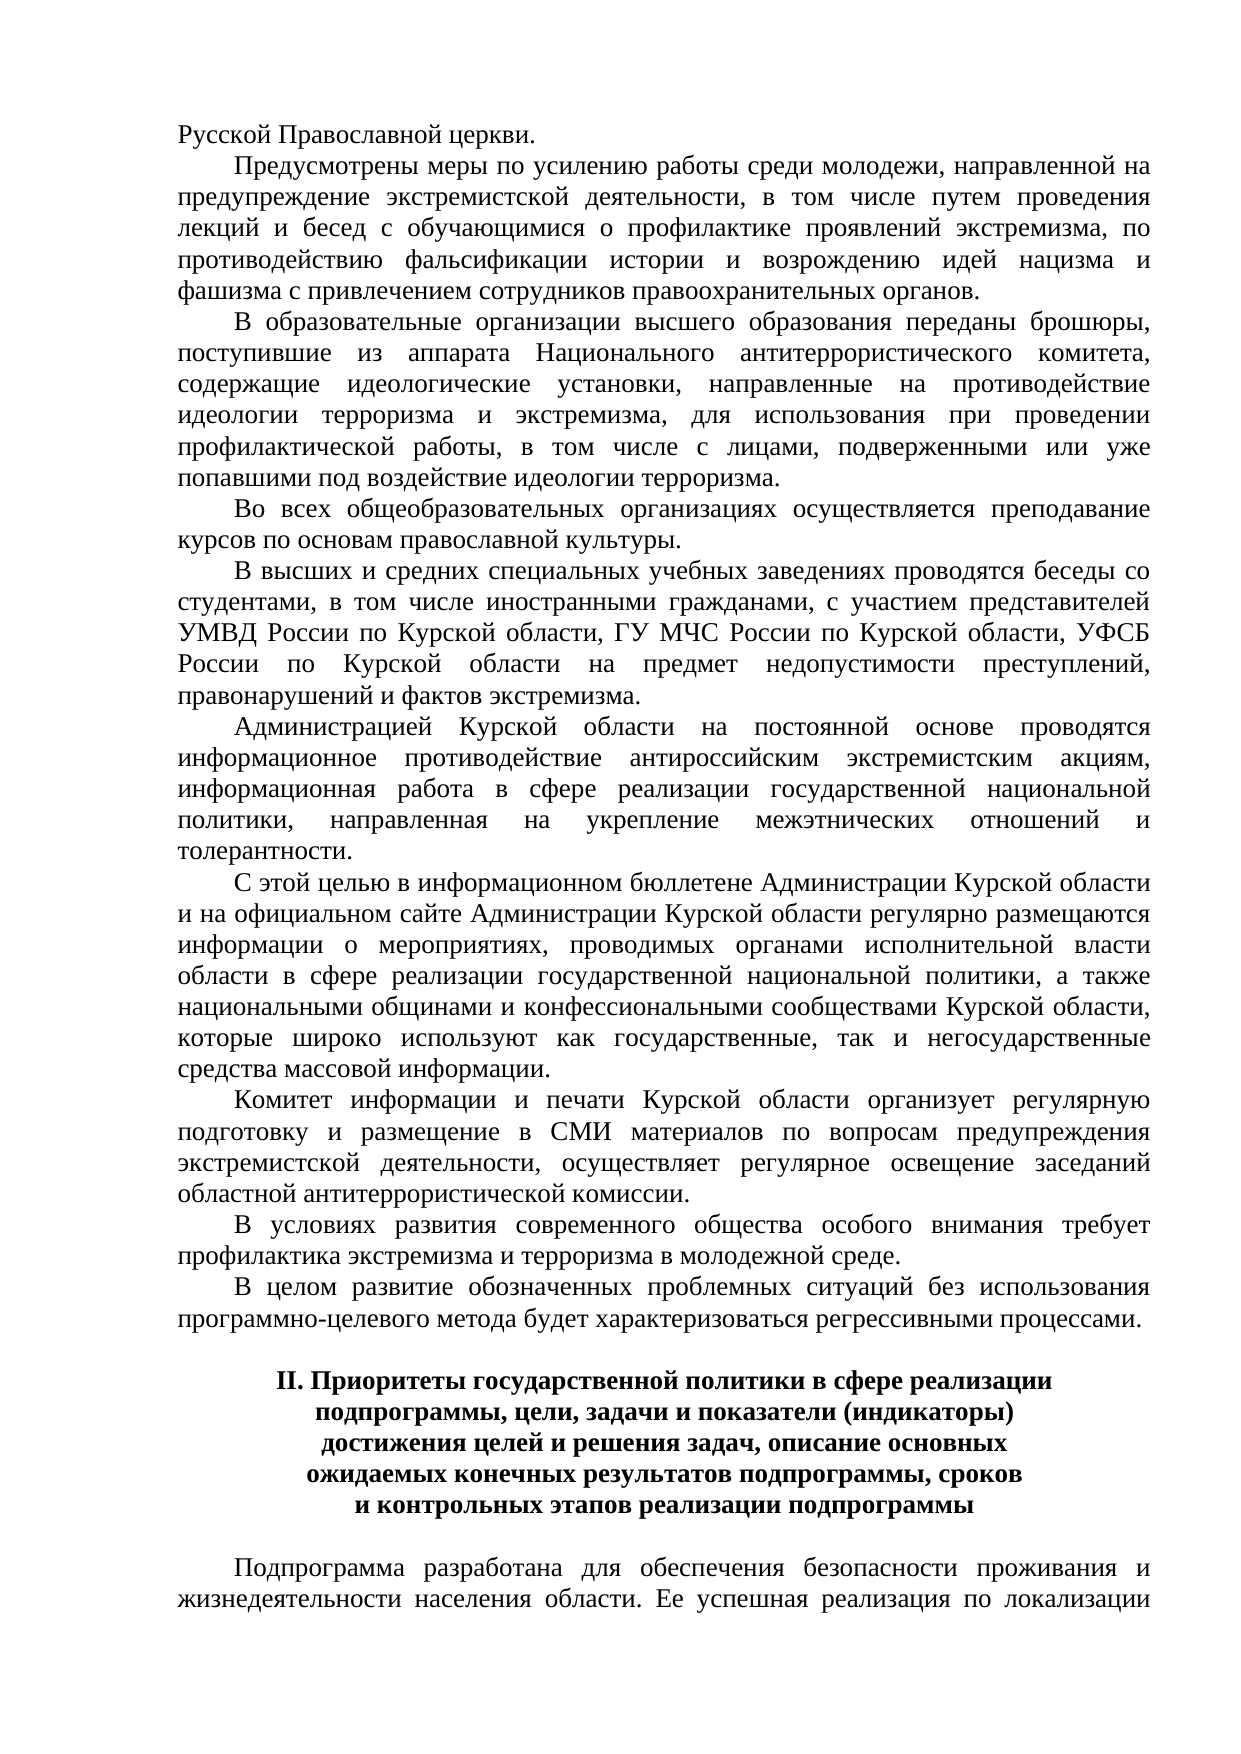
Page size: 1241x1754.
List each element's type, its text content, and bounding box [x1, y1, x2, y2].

title и контрольных этапов реализации подпрограммы [177, 1488, 1152, 1520]
text С этой целью в информационном бюллетене Администрации Курской области и на официальном сайте Администрации Курской области регулярно размещаются информации о мероприятиях, проводимых органами исполнительной власти области в сфере реализации государственной национальной политики, а также национальными общинами и конфессиональными сообществами Курской области, которые широко используют как государственные, так и негосударственные средства массовой информации. [177, 866, 1152, 1084]
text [177, 118, 1152, 149]
text В целом развитие обозначенных проблемных ситуаций без использования программно-целевого метода будет характеризоваться регрессивными процессами. [177, 1271, 1152, 1333]
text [177, 1551, 1152, 1613]
text В высших и средних специальных учебных заведениях проводятся беседы со студентами, в том числе иностранными гражданами, с участием представителей УМВД России по Курской области, ГУ МЧС России по Курской области, УФСБ России по Курской области на предмет недопустимости преступлений, правонарушений и фактов экстремизма. [177, 554, 1152, 710]
text В образовательные организации высшего образования переданы брошюры, поступившие из аппарата Национального антитеррористического комитета, содержащие идеологические установки, направленные на противодействие идеологии терроризма и экстремизма, для использования при проведении профилактической работы, в том числе с лицами, подверженными или уже попавшими под воздействие идеологии терроризма. [177, 305, 1152, 492]
text Во всех общеобразовательных организациях осуществляется преподавание курсов по основам православной культуры. [177, 492, 1152, 554]
title II. Приоритеты государственной политики в сфере реализации [177, 1364, 1152, 1395]
title достижения целей и решения задач, описание основных [177, 1426, 1152, 1457]
title подпрограммы, цели, задачи и показатели (индикаторы) [177, 1395, 1152, 1426]
text Предусмотрены меры по усилению работы среди молодежи, направленной на предупреждение экстремистской деятельности, в том числе путем проведения лекций и бесед с обучающимися о профилактике проявлений экстремизма, по противодействию фальсификации истории и возрождению идей нацизма и фашизма с привлечением сотрудников правоохранительных органов. [177, 149, 1152, 305]
text Комитет информации и печати Курской области организует регулярную подготовку и размещение в СМИ материалов по вопросам предупреждения экстремистской деятельности, осуществляет регулярное освещение заседаний областной антитеррористической комиссии. [177, 1084, 1152, 1208]
text В условиях развития современного общества особого внимания требует профилактика экстремизма и терроризма в молодежной среде. [177, 1208, 1152, 1271]
title ожидаемых конечных результатов подпрограммы, сроков [177, 1457, 1152, 1488]
text Администрацией Курской области на постоянной основе проводятся информационное противодействие антироссийским экстремистским акциям, информационная работа в сфере реализации государственной национальной политики, направленная на укрепление межэтнических отношений и толерантности. [177, 710, 1152, 866]
